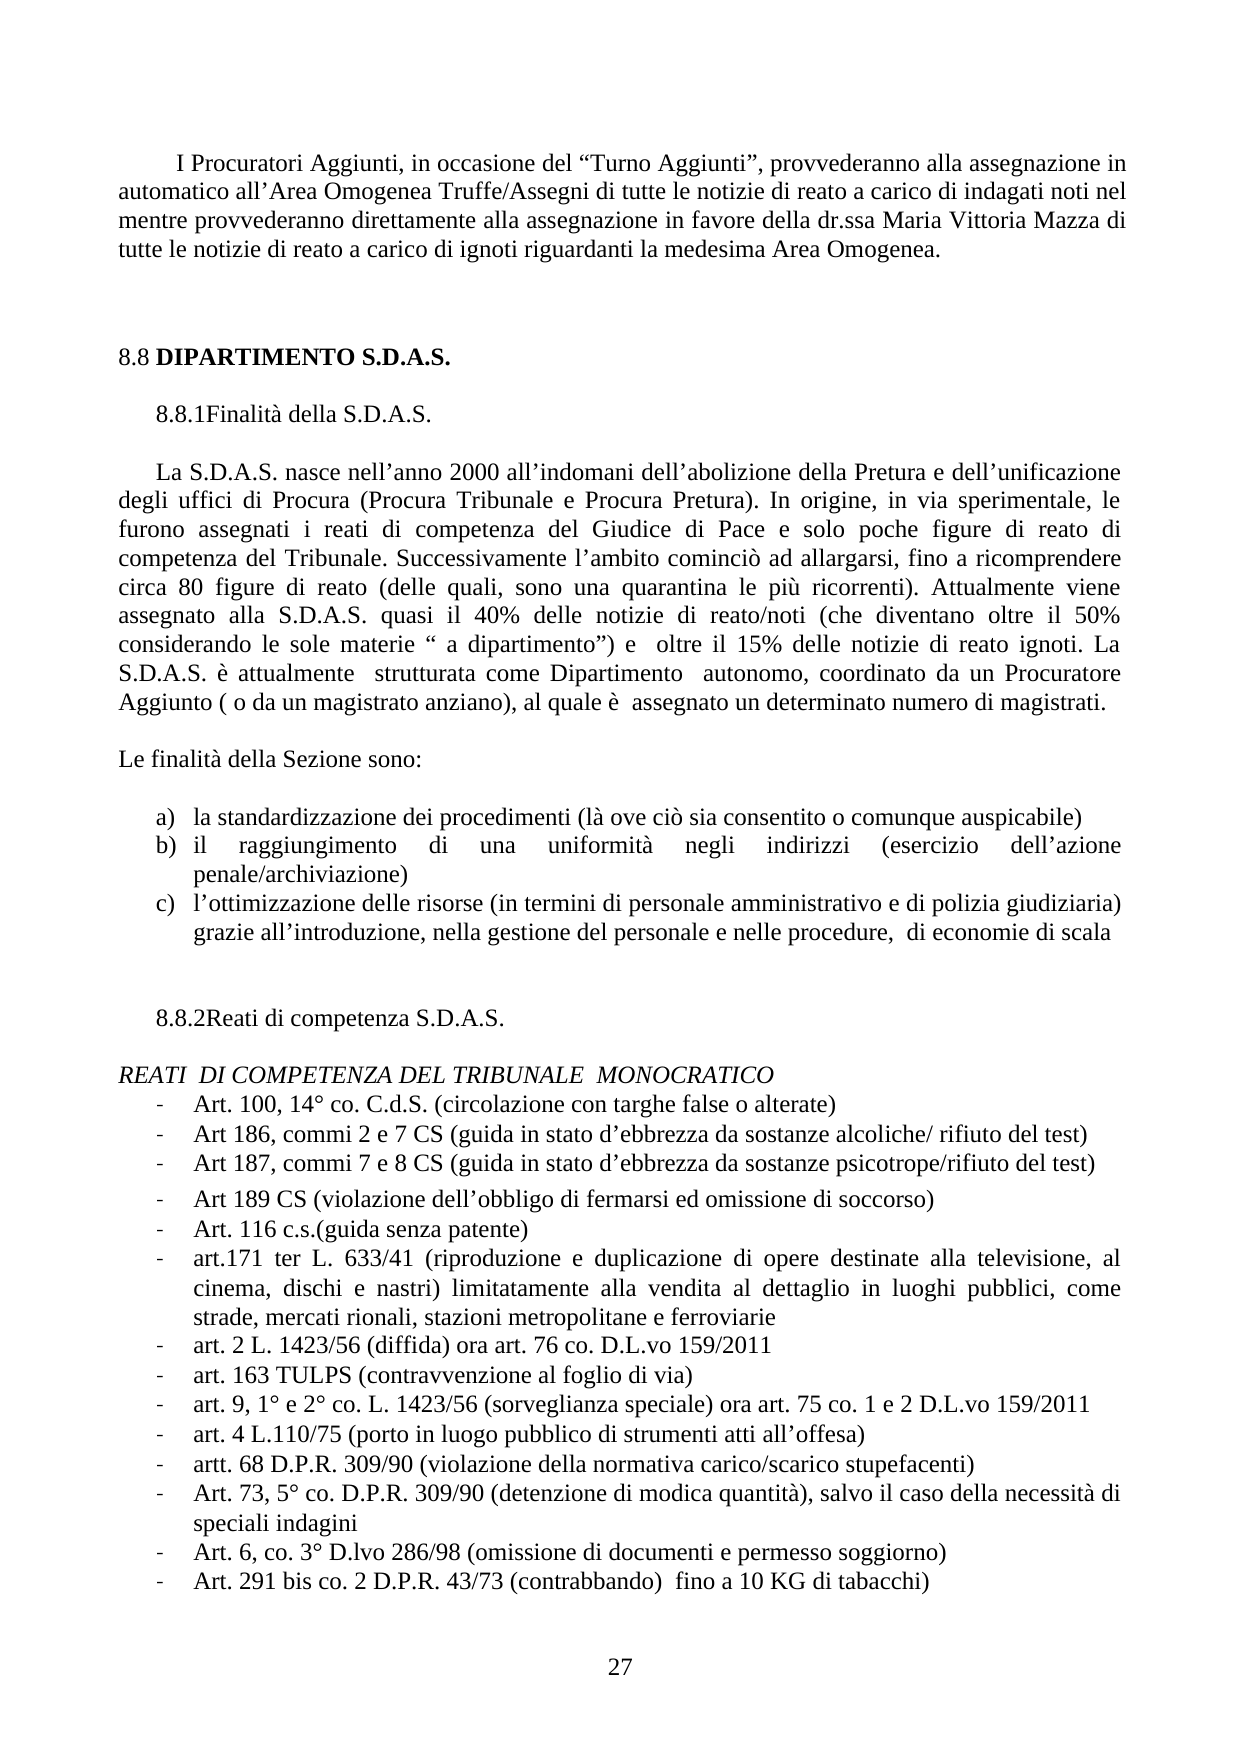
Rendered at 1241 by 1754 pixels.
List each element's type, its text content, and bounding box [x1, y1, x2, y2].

list art. 2 L. 1423/56 (diffida) ora art. 76 co. D.L.vo 159/2011 [156, 1330, 1122, 1360]
list Art 189 CS (violazione dell’obbligo di fermarsi ed omissione di soccorso) [156, 1184, 1122, 1214]
list Art. 116 c.s.(guida senza patente) [156, 1214, 1122, 1243]
text REATI DI COMPETENZA DEL TRIBUNALE MONOCRATICO [118, 1060, 1122, 1089]
text Le finalità della Sezione sono: [118, 744, 1122, 773]
list la standardizzazione dei procedimenti (là ove ciò sia consentito o comunque auspicabile) [156, 802, 1122, 830]
list l’ottimizzazione delle risorse (in termini di personale amministrativo e di polizia giudiziaria) grazie all’introduzione, nella gestione del personale e nelle procedure, di economie di scala [156, 888, 1122, 945]
list art. 9, 1° e 2° co. L. 1423/56 (sorveglianza speciale) ora art. 75 co. 1 e 2 D.L.vo 159/2011 [156, 1389, 1122, 1419]
list Art 186, commi 2 e 7 CS (guida in stato d’ebbrezza da sostanze alcoliche/ rifiuto del test) [156, 1119, 1122, 1148]
list Art 187, commi 7 e 8 CS (guida in stato d’ebbrezza da sostanze psicotrope/rifiuto del test) [156, 1148, 1122, 1178]
list Art. 73, 5° co. D.P.R. 309/90 (detenzione di modica quantità), salvo il caso della necessità di speciali indagini [156, 1478, 1122, 1537]
list 8.8.2Reati di competenza S.D.A.S. [156, 1003, 1122, 1032]
text 8.8 DIPARTIMENTO S.D.A.S. [118, 342, 1122, 370]
list art.171 ter L. 633/41 (riproduzione e duplicazione di opere destinate alla televisione, al cinema, dischi e nastri) limitatamente alla vendita al dettaglio in luoghi pubblici, come strade, mercati rionali, stazioni metropolitane e ferroviarie [156, 1243, 1122, 1330]
list Art. 100, 14° co. C.d.S. (circolazione con targhe false o alterate) [156, 1089, 1122, 1119]
list 8.8.1Finalità della S.D.A.S. [156, 399, 1122, 428]
text I Procuratori Aggiunti, in occasione del “Turno Aggiunti”, provvederanno alla assegnazione in automatico all’Area Omogenea Truffe/Assegni di tutte le notizie di reato a carico di indagati noti nel mentre provvederanno direttamente alla assegnazione in favore della dr.ssa Maria Vittoria Mazza di tutte le notizie di reato a carico di ignoti riguardanti la medesima Area Omogenea. [118, 148, 1128, 263]
list Art. 6, co. 3° D.lvo 286/98 (omissione di documenti e permesso soggiorno) [156, 1537, 1122, 1566]
list art. 4 L.110/75 (porto in luogo pubblico di strumenti atti all’offesa) [156, 1419, 1122, 1449]
list art. 163 TULPS (contravvenzione al foglio di via) [156, 1360, 1122, 1389]
text .A.S. nasce nell’anno 2000 all’indomani dell’abolizione della Pretura e dell’unificazione degli uffici di Procura (Procura Tribunale e Procura Pretura). In origine, in via sperimentale, le furono assegnati i reati di competenza del Giudice di Pace e solo poche figure di reato di competenza del Tribunale. Successivamente l’ambito cominciò ad allargarsi, fino a ricomprendere circa 80 figure di reato (delle quali, sono una quarantina le più ricorrenti). Attualmente viene assegnato alla S.D.A.S. quasi il 40% delle notizie di reato/noti (che diventano oltre il 50% considerando le sole materie “ a dipartimento”) e oltre il 15% delle notizie di reato ignoti. .A.S. è attualmente strutturata come Dipartimento autonomo, coordinato da un Procuratore Aggiunto ( o da un magistrato anziano), al quale è assegnato un determinato numero di magistrati. [118, 457, 1122, 715]
list artt. 68 D.P.R. 309/90 (violazione della normativa carico/scarico stupefacenti) [156, 1449, 1122, 1478]
list il raggiungimento di una uniformità negli indirizzi (esercizio dell’azione penale/archiviazione) [156, 830, 1122, 888]
list Art. 291 bis co. 2 D.P.R. 43/73 (contrabbando) fino a 10 KG di tabacchi) [156, 1566, 1122, 1596]
